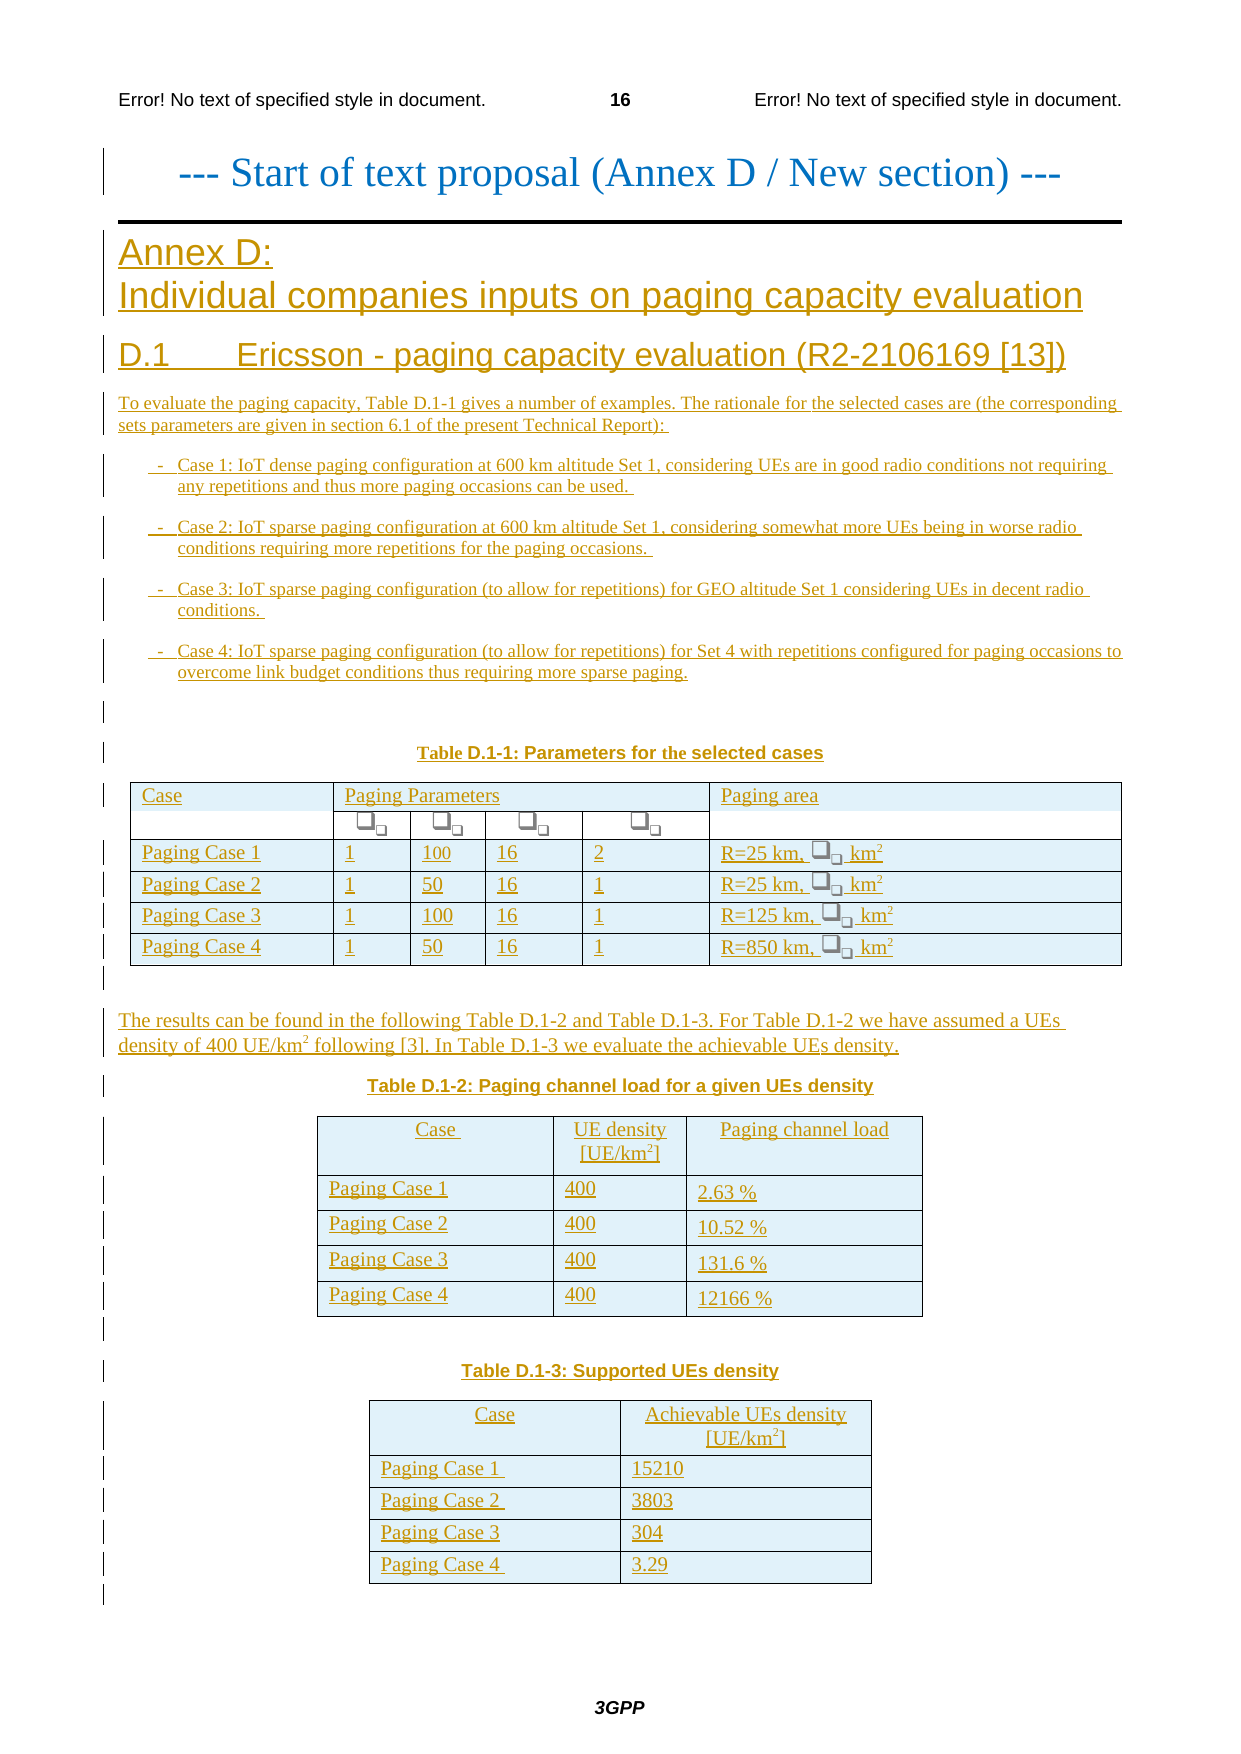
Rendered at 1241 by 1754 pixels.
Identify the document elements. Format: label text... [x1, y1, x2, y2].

text --- Start of text proposal (Annex D / New section) --- [118, 147, 1122, 195]
table_cell [486, 812, 582, 839]
table_cell [334, 812, 410, 839]
table_cell [583, 812, 709, 839]
table_cell [411, 812, 485, 839]
